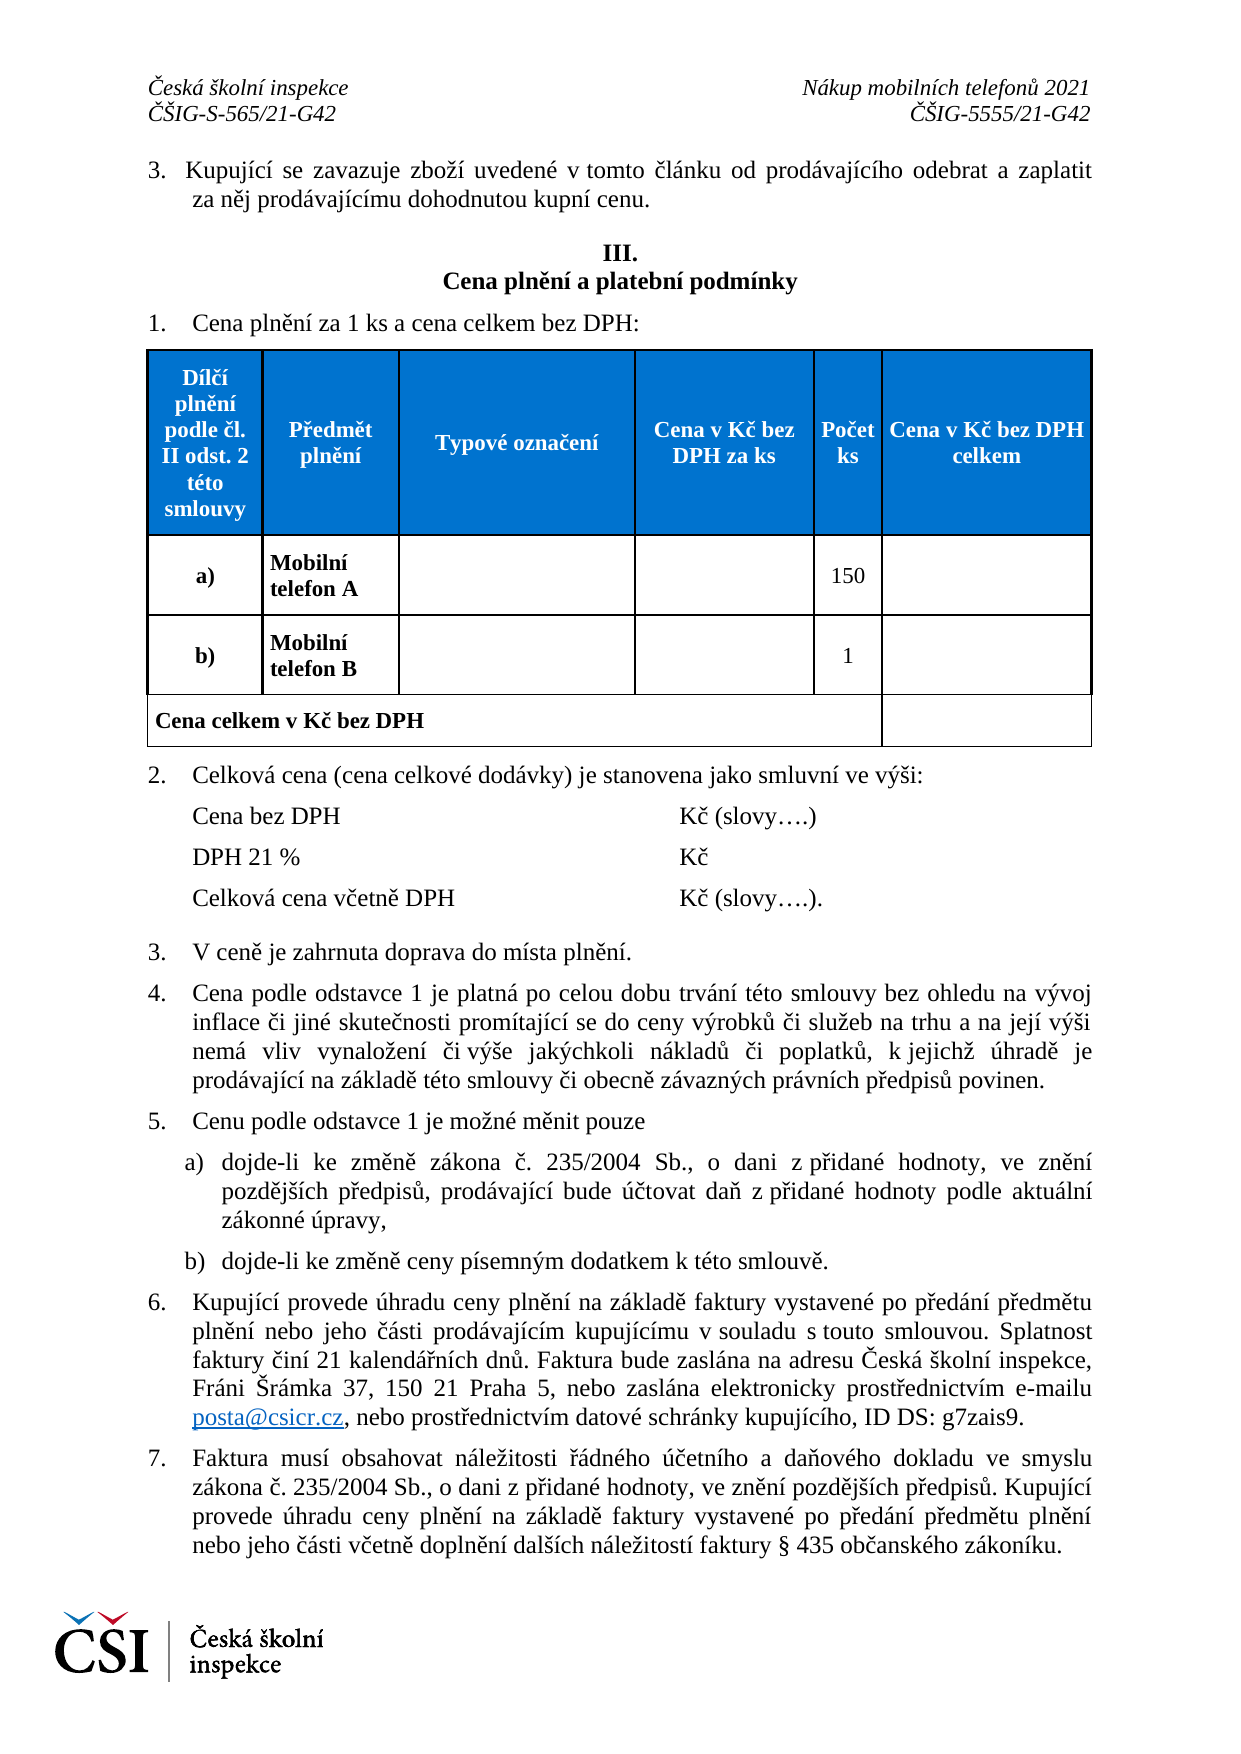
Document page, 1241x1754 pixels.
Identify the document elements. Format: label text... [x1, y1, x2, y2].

table_cell 150 [815, 536, 881, 614]
list Celková cena (cena celkové dodávky) je stanovena jako smluvní ve výši: [148, 760, 1093, 788]
list Cena plnění za 1 ks a cena celkem bez DPH: [148, 308, 1093, 336]
list Kupující provede úhradu ceny plnění na základě faktury vystavené po předání předmětu plnění nebo jeho části prodávajícím kupujícímu v souladu s touto smlouvou. Splatnost faktury činí 21 kalendářních dnů. Faktura bude zaslána na adresu Česká školní inspekce, Fráni Šrámka 37, 150 21 Praha 5, nebo zaslána elektronicky prostřednictvím e-mailu posta@csicr.cz, nebo prostřednictvím datové schránky kupujícího, ID DS: g7zais9. [148, 1287, 1093, 1431]
list V ceně je zahrnuta doprava do místa plnění. [148, 937, 1093, 966]
list Cenu podle odstavce 1 je možné měnit pouze [148, 1106, 1093, 1135]
list Faktura musí obsahovat náležitosti řádného účetního a daňového dokladu ve smyslu zákona č. 235/2004 Sb., o dani z přidané hodnoty, ve znění pozdějších předpisů. Kupující provede úhradu ceny plnění na základě faktury vystavené po předání předmětu plnění nebo jeho části včetně doplnění dalších náležitostí faktury § 435 občanského zákoníku. [148, 1443, 1093, 1558]
table_header Počet ks [815, 351, 881, 534]
table_cell [636, 536, 813, 614]
text DPH 21 % Kč [148, 842, 1093, 871]
list Cena podle odstavce 1 je platná po celou dobu trvání této smlouvy bez ohledu na vývoj inflace či jiné skutečnosti promítající se do ceny výrobků či služeb na trhu a na její výši nemá vliv vynaložení či výše jakýchkoli nákladů či poplatků, k jejichž úhradě je prodávající na základě této smlouvy či obecně závazných právních předpisů povinen. [148, 978, 1093, 1093]
table_cell 1 [815, 616, 881, 694]
text Cena bez DPH Kč (slovy….) [148, 801, 1093, 830]
table_cell [883, 536, 1090, 614]
table_header Dílčí plnění podle čl. II odst. 2 této smlouvy [149, 351, 261, 534]
table_cell [636, 616, 813, 694]
list Kupující se zavazuje zboží uvedené v tomto článku od prodávajícího odebrat a zaplatit za něj prodávajícímu dohodnutou kupní cenu. [148, 155, 1093, 213]
table_cell [883, 616, 1090, 694]
list dojde-li ke změně zákona č. 235/2004 Sb., o dani z přidané hodnoty, ve znění pozdějších předpisů, prodávající bude účtovat daň z přidané hodnoty podle aktuální zákonné úpravy, [184, 1147, 1093, 1233]
table_cell Mobilní telefon A [264, 536, 398, 614]
table_cell [883, 695, 1091, 746]
table_header Typové označení [400, 351, 634, 534]
text Celková cena včetně DPH Kč (slovy….). [148, 883, 1093, 912]
table_header Cena v Kč bez DPH za ks [636, 351, 813, 534]
table_header Předmět plnění [264, 351, 398, 534]
table_cell [400, 616, 634, 694]
list dojde-li ke změně ceny písemným dodatkem k této smlouvě. [184, 1246, 1093, 1275]
table_cell Cena celkem v Kč bez DPH [148, 695, 881, 746]
table_cell b) [149, 616, 261, 694]
table_cell a) [149, 536, 261, 614]
table_cell Mobilní telefon B [264, 616, 398, 694]
table_cell [400, 536, 634, 614]
table_header Cena v Kč bez DPH celkem [883, 351, 1090, 534]
text III. Cena plnění a platební podmínky [148, 238, 1093, 295]
